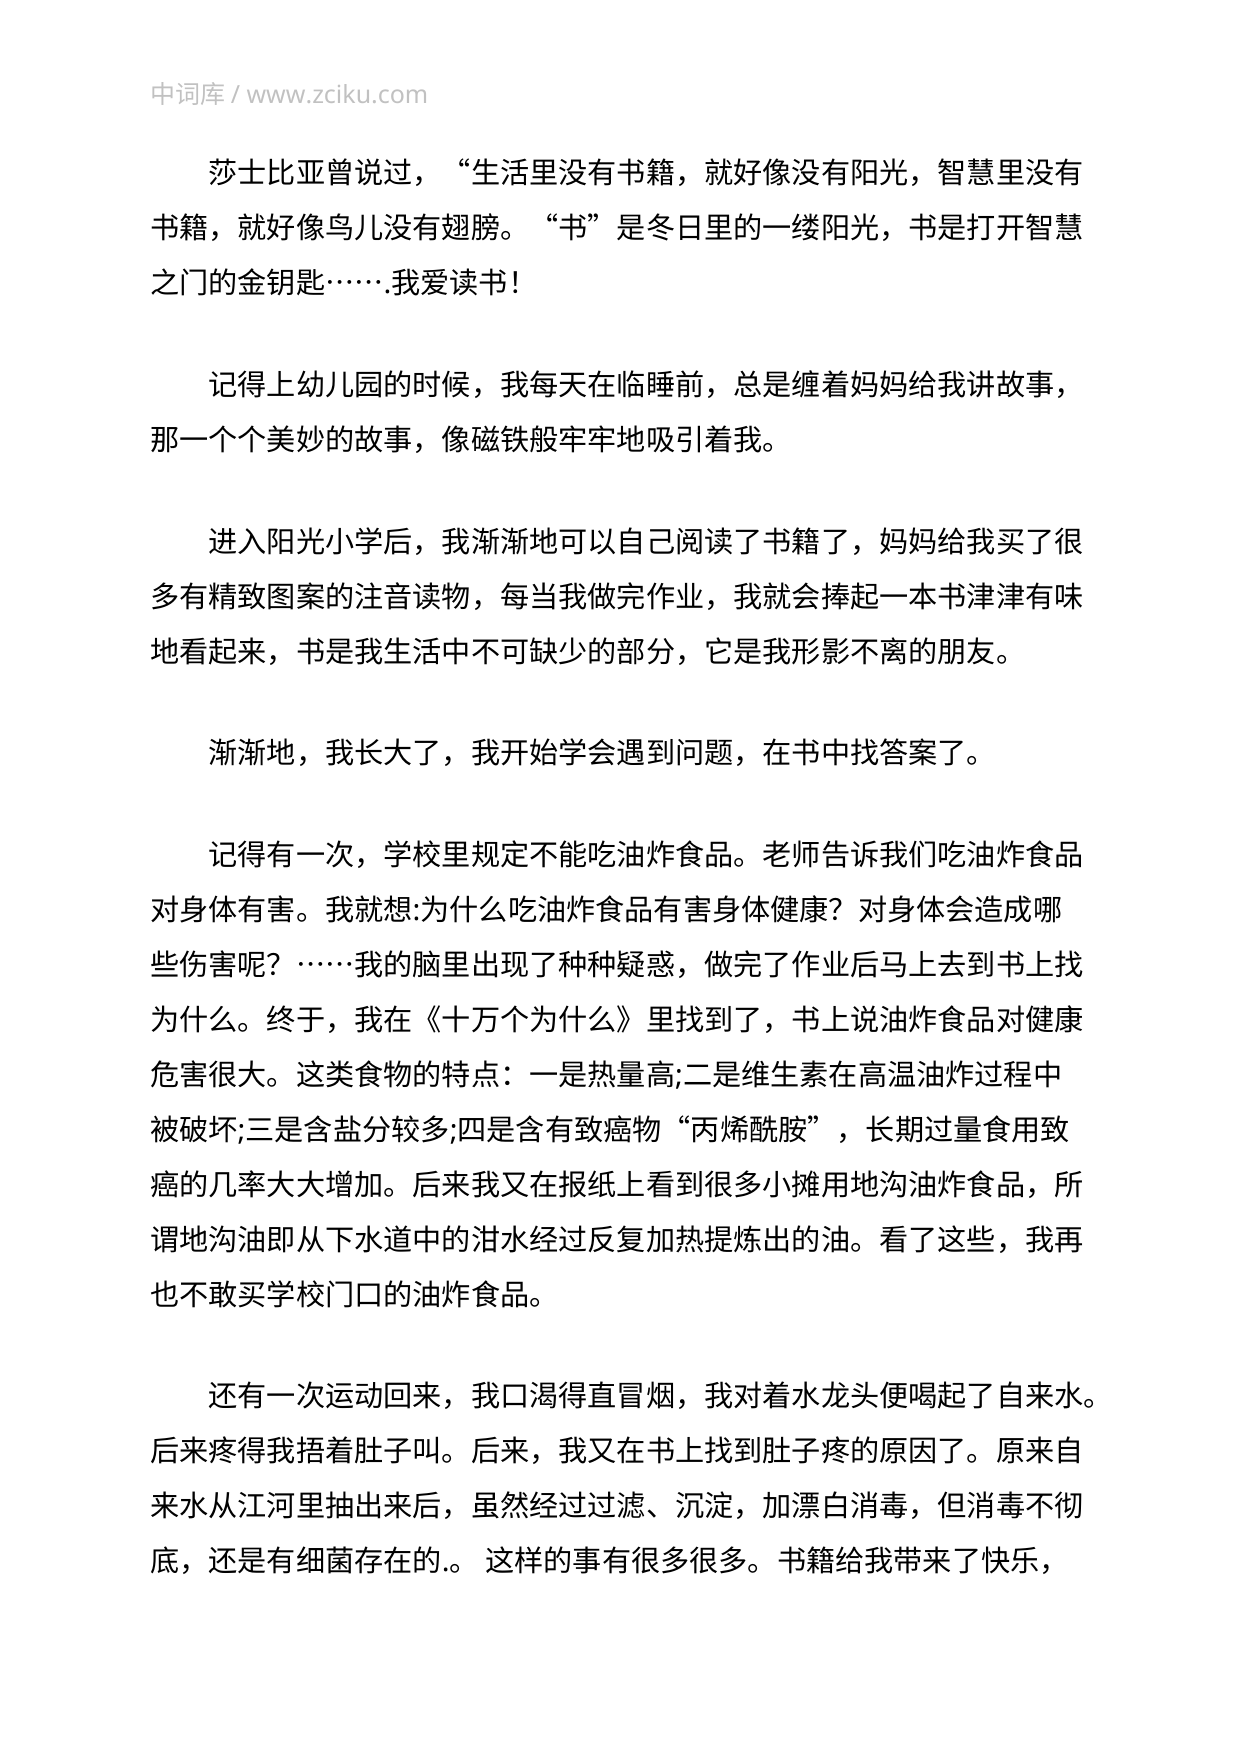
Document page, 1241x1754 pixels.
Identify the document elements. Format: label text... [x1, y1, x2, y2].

text 渐渐地，我长大了，我开始学会遇到问题，在书中找答案了。 [150, 730, 1090, 772]
text 记得有一次，学校里规定不能吃油炸食品。老师告诉我们吃油炸食品对身体有害。我就想:为什么吃油炸食品有害身体健康？对身体会造成哪些伤害呢？……我的脑里出现了种种疑惑，做完了作业后马上去到书上找为什么。终于，我在《十万个为什么》里找到了，书上说油炸食品对健康危害很大。这类食物的特点：一是热量高;二是维生素在高温油炸过程中被破坏;三是含盐分较多;四是含有致癌物“丙烯酰胺”，长期过量食用致癌的几率大大增加。后来我又在报纸上看到很多小摊用地沟油炸食品，所谓地沟油即从下水道中的泔水经过反复加热提炼出的油。看了这些，我再也不敢买学校门口的油炸食品。 [150, 832, 1090, 1313]
text 记得上幼儿园的时候，我每天在临睡前，总是缠着妈妈给我讲故事，那一个个美妙的故事，像磁铁般牢牢地吸引着我。 [150, 362, 1090, 459]
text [150, 1373, 1090, 1580]
text 莎士比亚曾说过，“生活里没有书籍，就好像没有阳光，智慧里没有书籍，就好像鸟儿没有翅膀。“书”是冬日里的一缕阳光，书是打开智慧之门的金钥匙…….我爱读书！ [150, 150, 1090, 302]
text 进入阳光小学后，我渐渐地可以自己阅读了书籍了，妈妈给我买了很多有精致图案的注音读物，每当我做完作业，我就会捧起一本书津津有味地看起来，书是我生活中不可缺少的部分，它是我形影不离的朋友。 [150, 518, 1090, 671]
